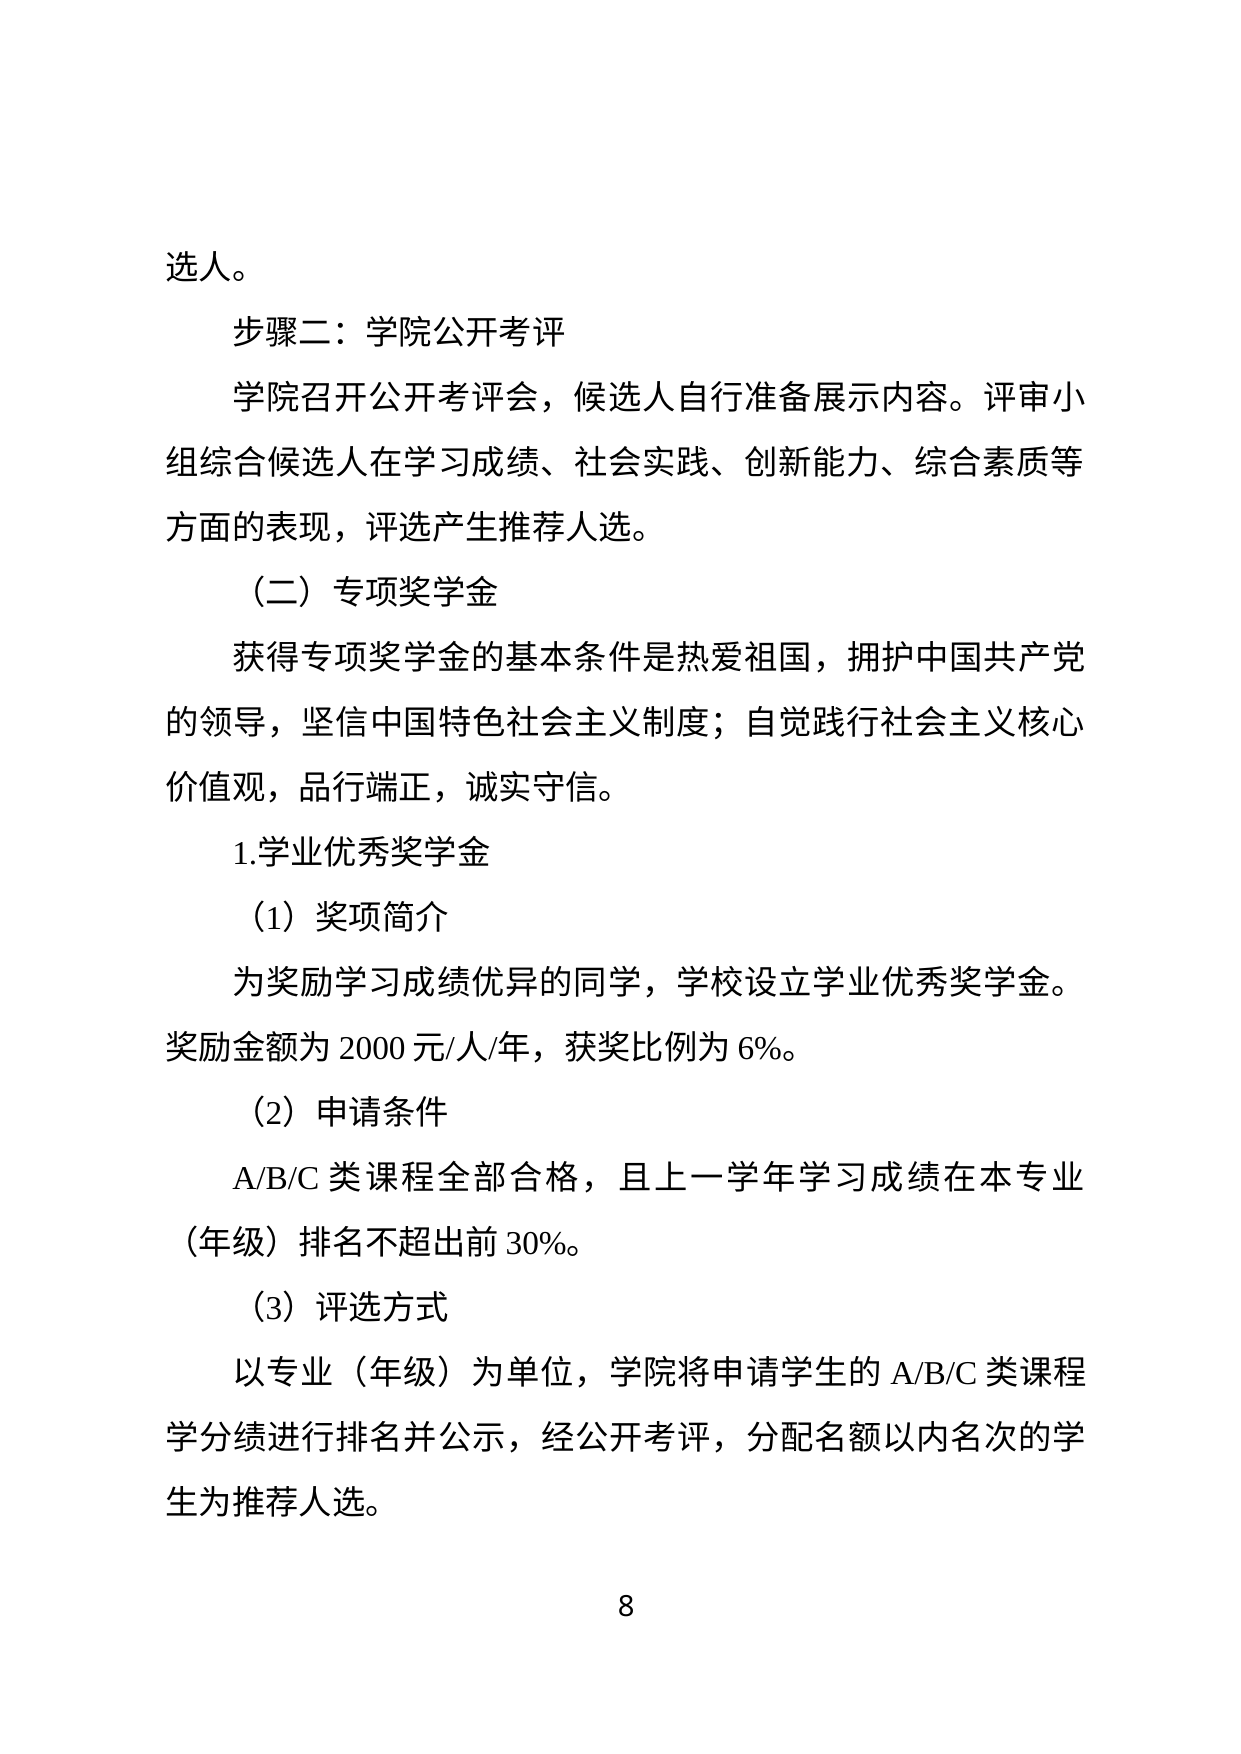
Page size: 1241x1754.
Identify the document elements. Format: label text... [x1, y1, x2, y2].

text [165, 233, 1087, 298]
text （3）评选方式 [165, 1273, 1087, 1338]
text 1.学业优秀奖学金 [165, 818, 1087, 883]
text （2）申请条件 [165, 1078, 1087, 1143]
text 为奖励学习成绩优异的同学，学校设立学业优秀奖学金。奖励金额为2000元/人/年，获奖比例为6%。 [165, 948, 1087, 1078]
text A/B/C类课程全部合格，且上一学年学习成绩在本专业（年级）排名不超出前30%。 [165, 1143, 1087, 1273]
text 获得专项奖学金的基本条件是热爱祖国，拥护中国共产党的领导，坚信中国特色社会主义制度；自觉践行社会主义核心价值观，品行端正，诚实守信。 [165, 623, 1087, 818]
text 学院召开公开考评会，候选人自行准备展示内容。评审小组综合候选人在学习成绩、社会实践、创新能力、综合素质等方面的表现，评选产生推荐人选。 [165, 363, 1087, 558]
text （1）奖项简介 [165, 883, 1087, 948]
text （二）专项奖学金 [165, 558, 1087, 623]
text 步骤二：学院公开考评 [165, 298, 1087, 363]
text 以专业（年级）为单位，学院将申请学生的A/B/C类课程学分绩进行排名并公示，经公开考评，分配名额以内名次的学生为推荐人选。 [165, 1338, 1087, 1533]
